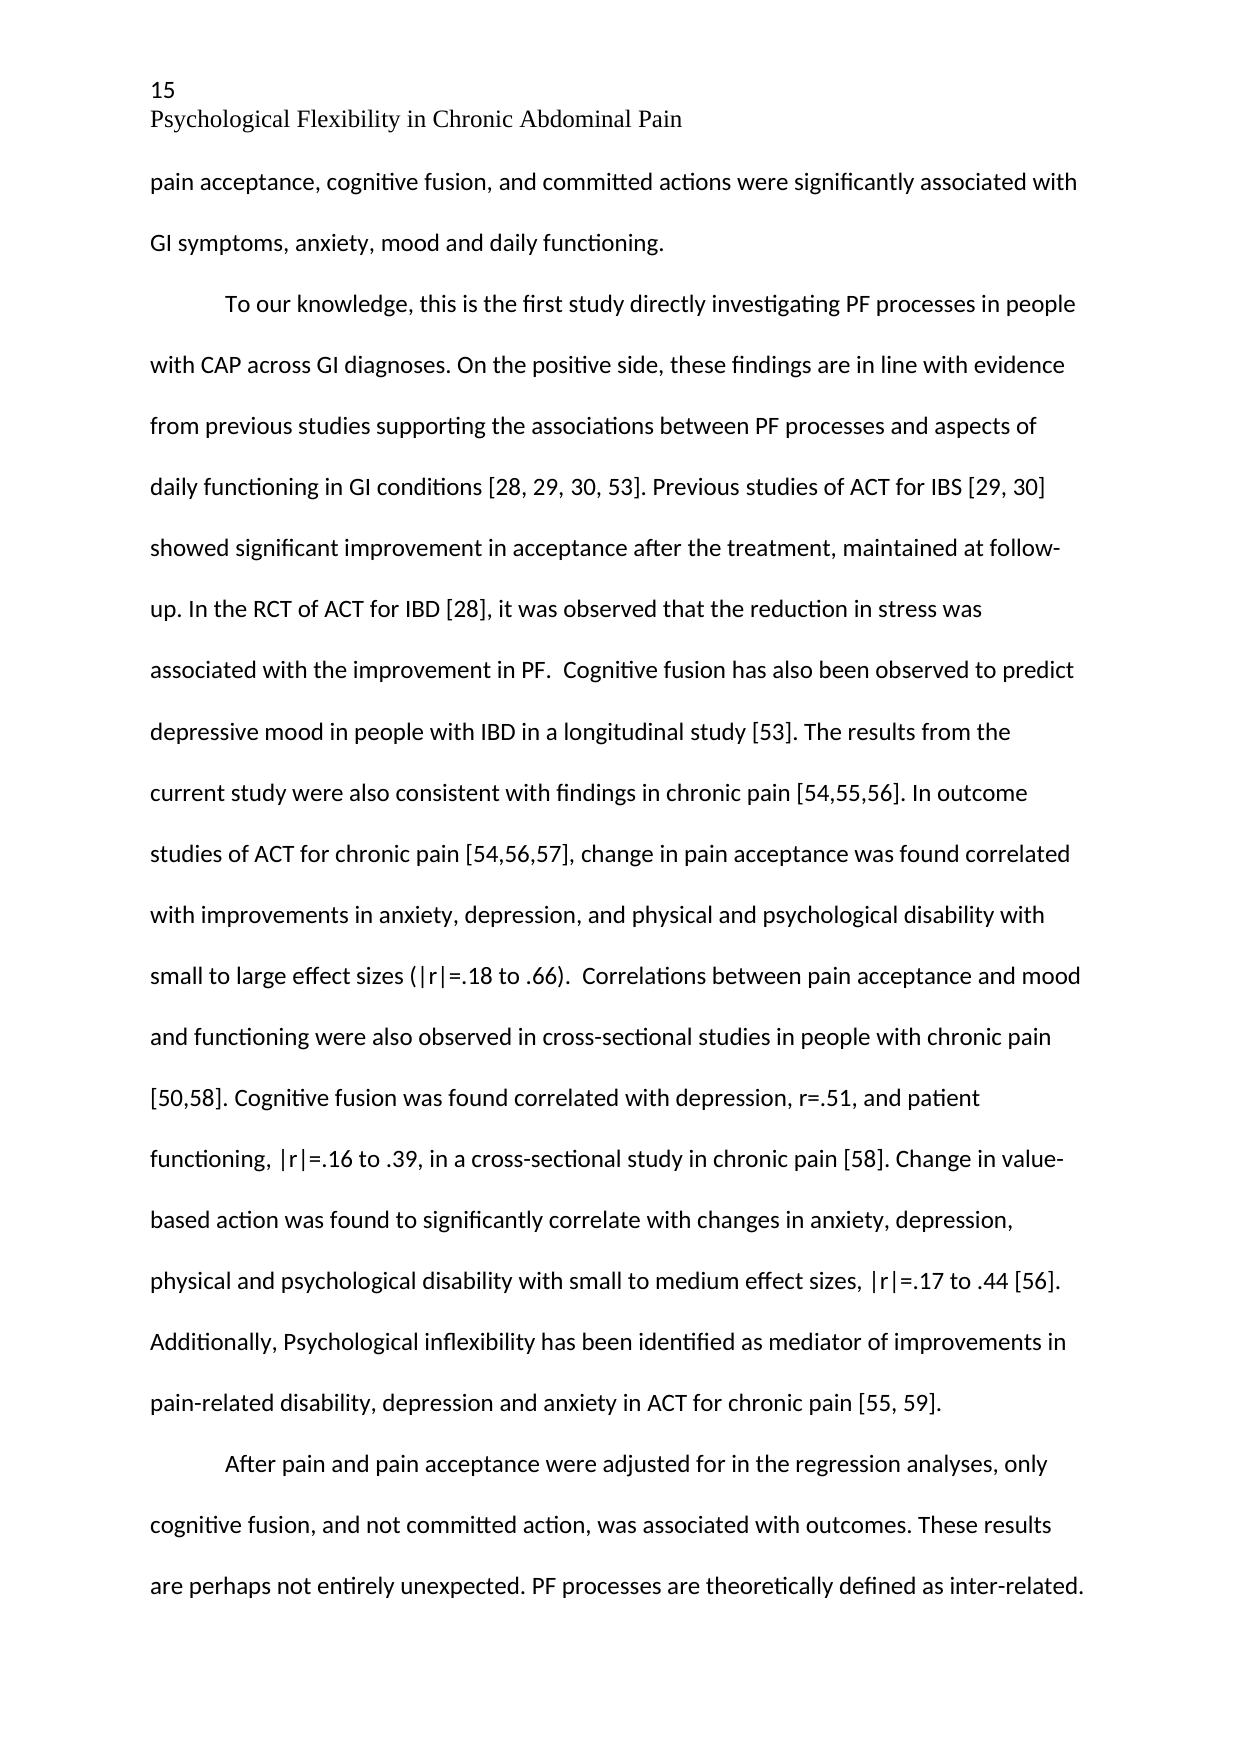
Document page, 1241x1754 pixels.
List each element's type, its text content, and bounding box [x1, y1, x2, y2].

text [150, 1448, 1090, 1601]
text To our knowledge, this is the first study directly investigating PF processes in people with CAP across GI diagnoses. On the positive side, these findings are in line with evidence from previous studies supporting the associations between PF processes and aspects of daily functioning in GI conditions [28, 29, 30, 53]. Previous studies of ACT for IBS [29, 30] showed significant improvement in acceptance after the treatment, maintained at follow-up. In the RCT of ACT for IBD [28], it was observed that the reduction in stress was associated with the improvement in PF. Cognitive fusion has also been observed to predict depressive mood in people with IBD in a longitudinal study [53]. The results from the current study were also consistent with findings in chronic pain [54,55,56]. In outcome studies of ACT for chronic pain [54,56,57], change in pain acceptance was found correlated with improvements in anxiety, depression, and physical and psychological disability with small to large effect sizes (|r|=.18 to .66). Correlations between pain acceptance and mood and functioning were also observed in cross-sectional studies in people with chronic pain [50,58]. Cognitive fusion was found correlated with depression, r=.51, and patient functioning, |r|=.16 to .39, in a cross-sectional study in chronic pain [58]. Change in value-based action was found to significantly correlate with changes in anxiety, depression, physical and psychological disability with small to medium effect sizes, |r|=.17 to .44 [56]. Additionally, Psychological inflexibility has been identified as mediator of improvements in pain-related disability, depression and anxiety in ACT for chronic pain [55, 59]. [150, 288, 1090, 1418]
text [150, 166, 1090, 258]
